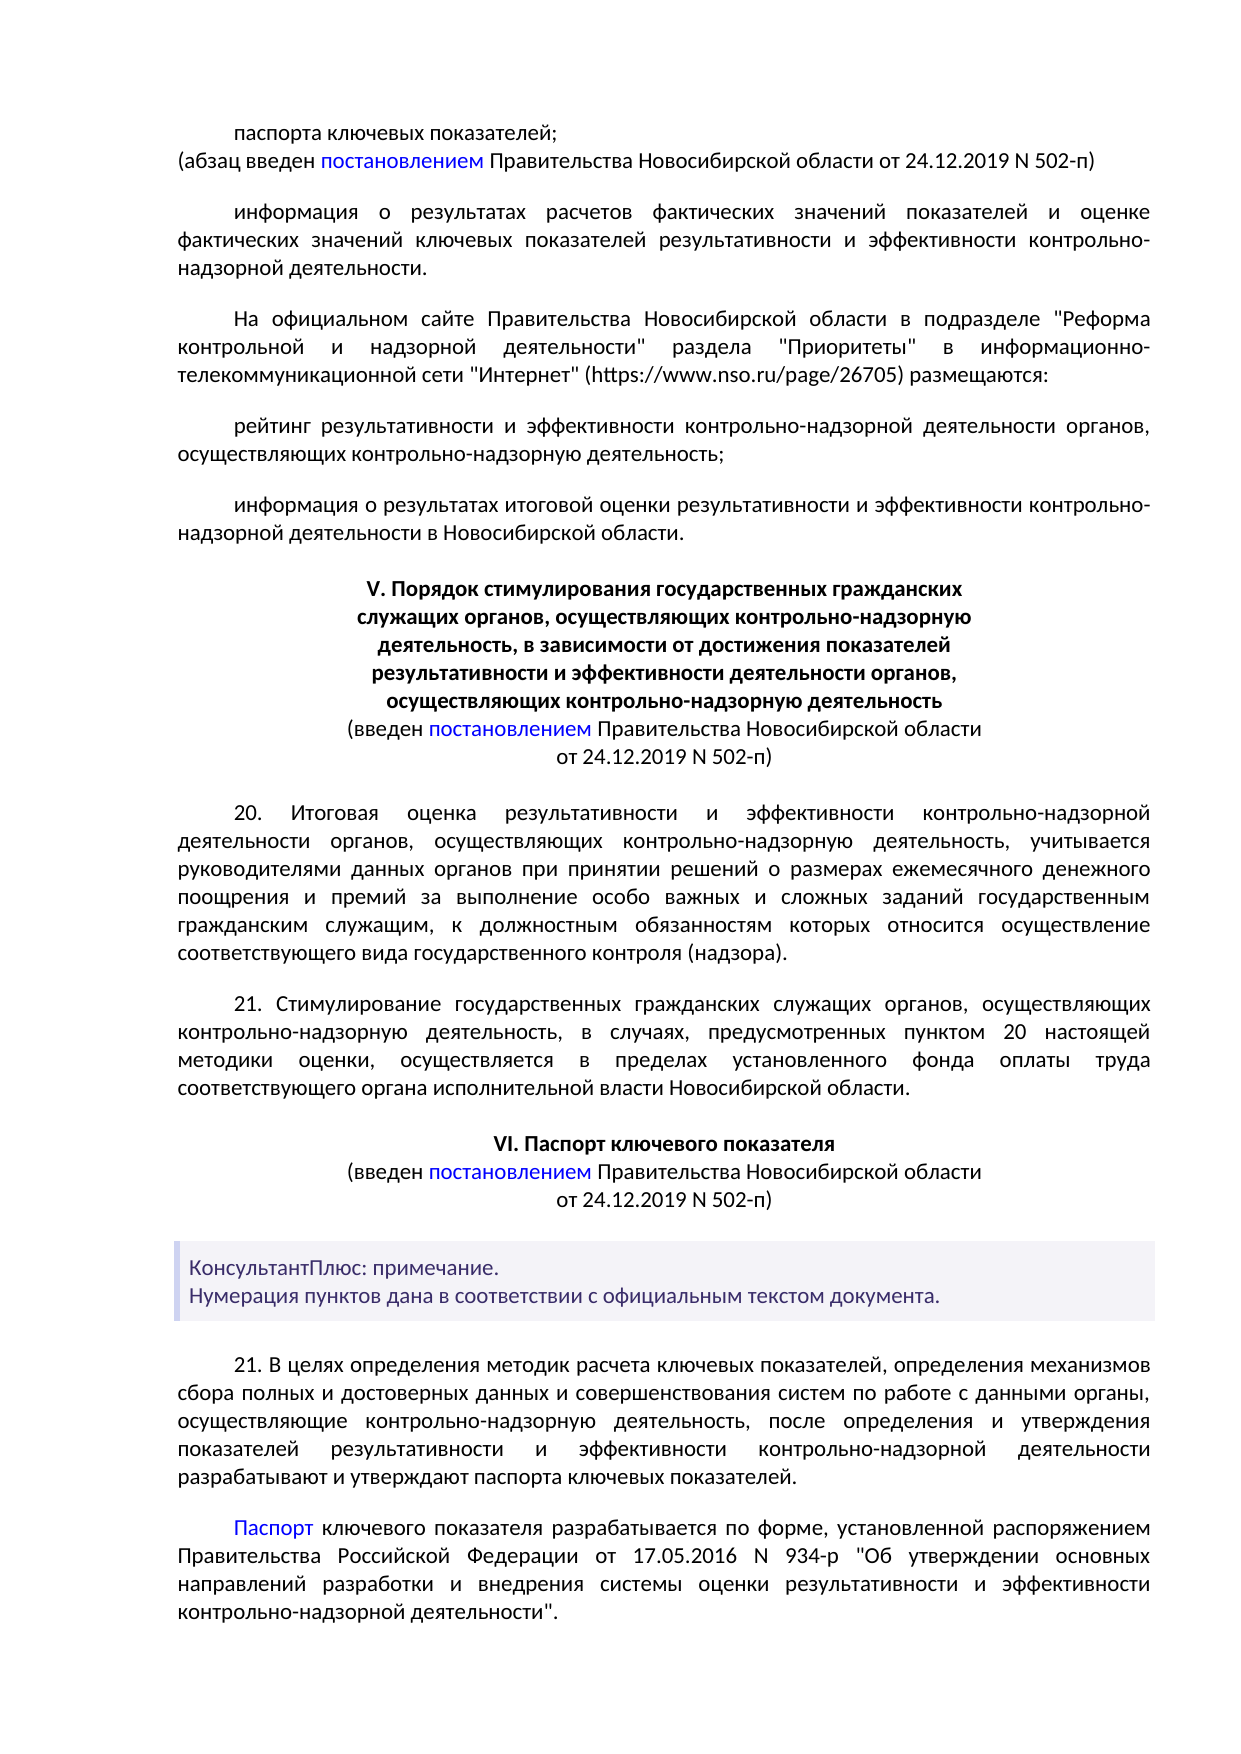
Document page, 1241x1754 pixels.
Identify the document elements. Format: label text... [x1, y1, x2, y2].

text паспорта ключевых показателей; [177, 118, 1152, 146]
title результативности и эффективности деятельности органов, [177, 658, 1152, 686]
text 20. Итоговая оценка результативности и эффективности контрольно-надзорной деятельности органов, осуществляющих контрольно-надзорную деятельность, учитывается руководителями данных органов при принятии решений о размерах ежемесячного денежного поощрения и премий за выполнение особо важных и сложных заданий государственным гражданским служащим, к должностным обязанностям которых относится осуществление соответствующего вида государственного контроля (надзора). [177, 798, 1152, 966]
text (введен постановлением Правительства Новосибирской области [177, 1157, 1152, 1185]
title служащих органов, осуществляющих контрольно-надзорную [177, 602, 1152, 630]
text информация о результатах итоговой оценки результативности и эффективности контрольно-надзорной деятельности в Новосибирской области. [177, 490, 1152, 546]
title VI. Паспорт ключевого показателя [177, 1129, 1152, 1157]
title деятельность, в зависимости от достижения показателей [177, 630, 1152, 658]
text (введен постановлением Правительства Новосибирской области [177, 714, 1152, 742]
text 21. В целях определения методик расчета ключевых показателей, определения механизмов сбора полных и достоверных данных и совершенствования систем по работе с данными органы, осуществляющие контрольно-надзорную деятельность, после определения и утверждения показателей результативности и эффективности контрольно-надзорной деятельности разрабатывают и утверждают паспорта ключевых показателей. [177, 1350, 1152, 1490]
title V. Порядок стимулирования государственных гражданских [177, 574, 1152, 602]
text от 24.12.2019 N 502-п) [177, 1185, 1152, 1213]
text от 24.12.2019 N 502-п) [177, 742, 1152, 770]
text Паспорт ключевого показателя разрабатывается по форме, установленной распоряжением Правительства Российской Федерации от 17.05.2016 N 934-р "Об утверждении основных направлений разработки и внедрения системы оценки результативности и эффективности контрольно-надзорной деятельности". [177, 1513, 1152, 1625]
title осуществляющих контрольно-надзорную деятельность [177, 686, 1152, 714]
text рейтинг результативности и эффективности контрольно-надзорной деятельности органов, осуществляющих контрольно-надзорную деятельность; [177, 411, 1152, 467]
text информация о результатах расчетов фактических значений показателей и оценке фактических значений ключевых показателей результативности и эффективности контрольно-надзорной деятельности. [177, 197, 1152, 281]
text 21. Стимулирование государственных гражданских служащих органов, осуществляющих контрольно-надзорную деятельность, в случаях, предусмотренных пунктом 20 настоящей методики оценки, осуществляется в пределах установленного фонда оплаты труда соответствующего органа исполнительной власти Новосибирской области. [177, 989, 1152, 1101]
table_header КонсультантПлюс: примечание. Нумерация пунктов дана в соответствии с официальным текстом документа. [180, 1241, 1149, 1321]
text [177, 146, 1152, 174]
text На официальном сайте Правительства Новосибирской области в подразделе "Реформа контрольной и надзорной деятельности" раздела "Приоритеты" в информационно-телекоммуникационной сети "Интернет" (https://www.nso.ru/page/26705) размещаются: [177, 304, 1152, 388]
